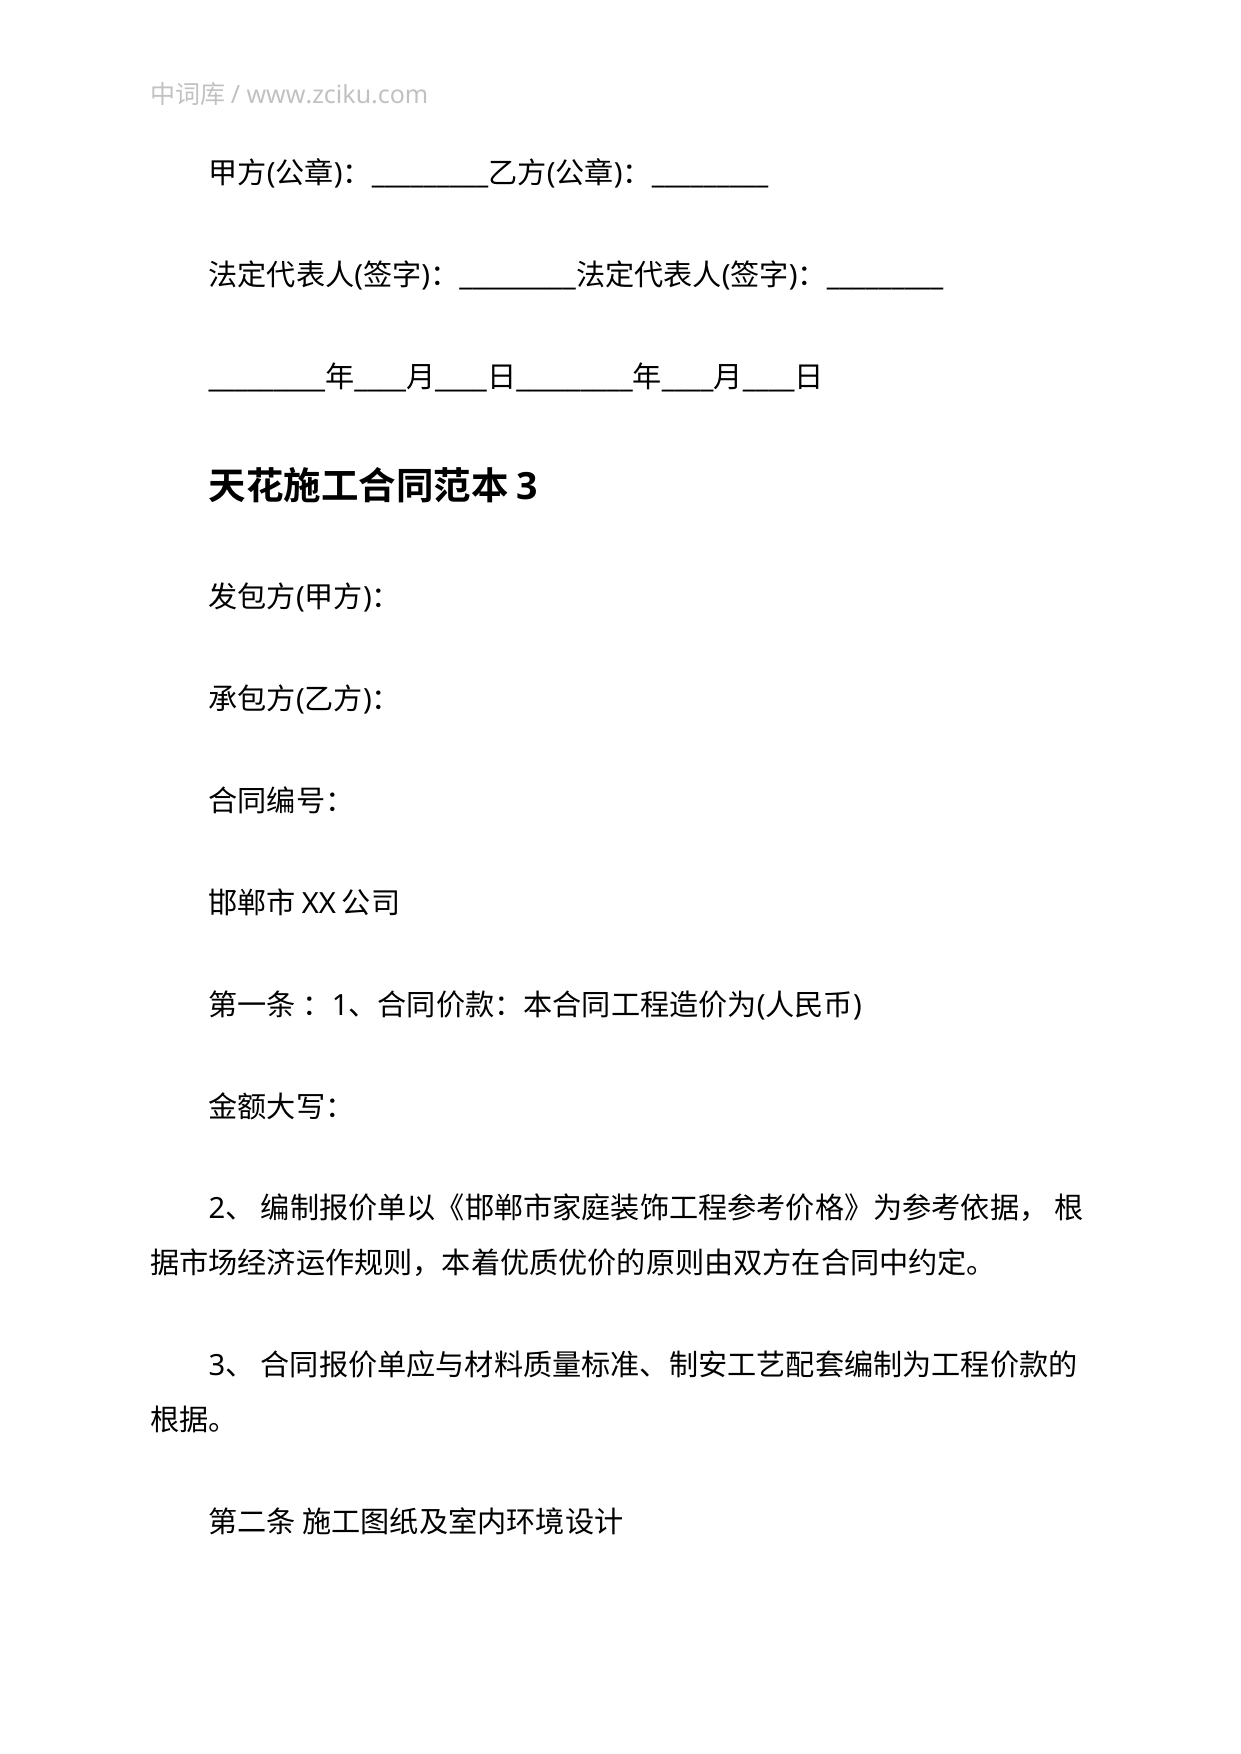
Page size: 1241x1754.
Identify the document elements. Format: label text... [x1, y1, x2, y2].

text _________年____月____日_________年____月____日 [150, 354, 1090, 396]
text 合同编号： [150, 777, 1090, 820]
text 天花施工合同范本3 [150, 456, 1090, 510]
text 发包方(甲方)： [150, 573, 1090, 616]
text 法定代表人(签字)：_________法定代表人(签字)：_________ [150, 252, 1090, 294]
text 承包方(乙方)： [150, 676, 1090, 718]
text 甲方(公章)：_________乙方(公章)：_________ [150, 150, 1090, 192]
text 2、 编制报价单以《邯郸市家庭装饰工程参考价格》为参考依据， 根据市场经济运作规则，本着优质优价的原则由双方在合同中约定。 [150, 1185, 1090, 1282]
text 第一条 ：1、合同价款：本合同工程造价为(人民币) [150, 981, 1090, 1024]
text 邯郸市XX公司 [150, 879, 1090, 922]
text 金额大写： [150, 1083, 1090, 1126]
text 第二条 施工图纸及室内环境设计 [150, 1498, 1090, 1541]
text 3、 合同报价单应与材料质量标准、制安工艺配套编制为工程价款的根据。 [150, 1342, 1090, 1439]
